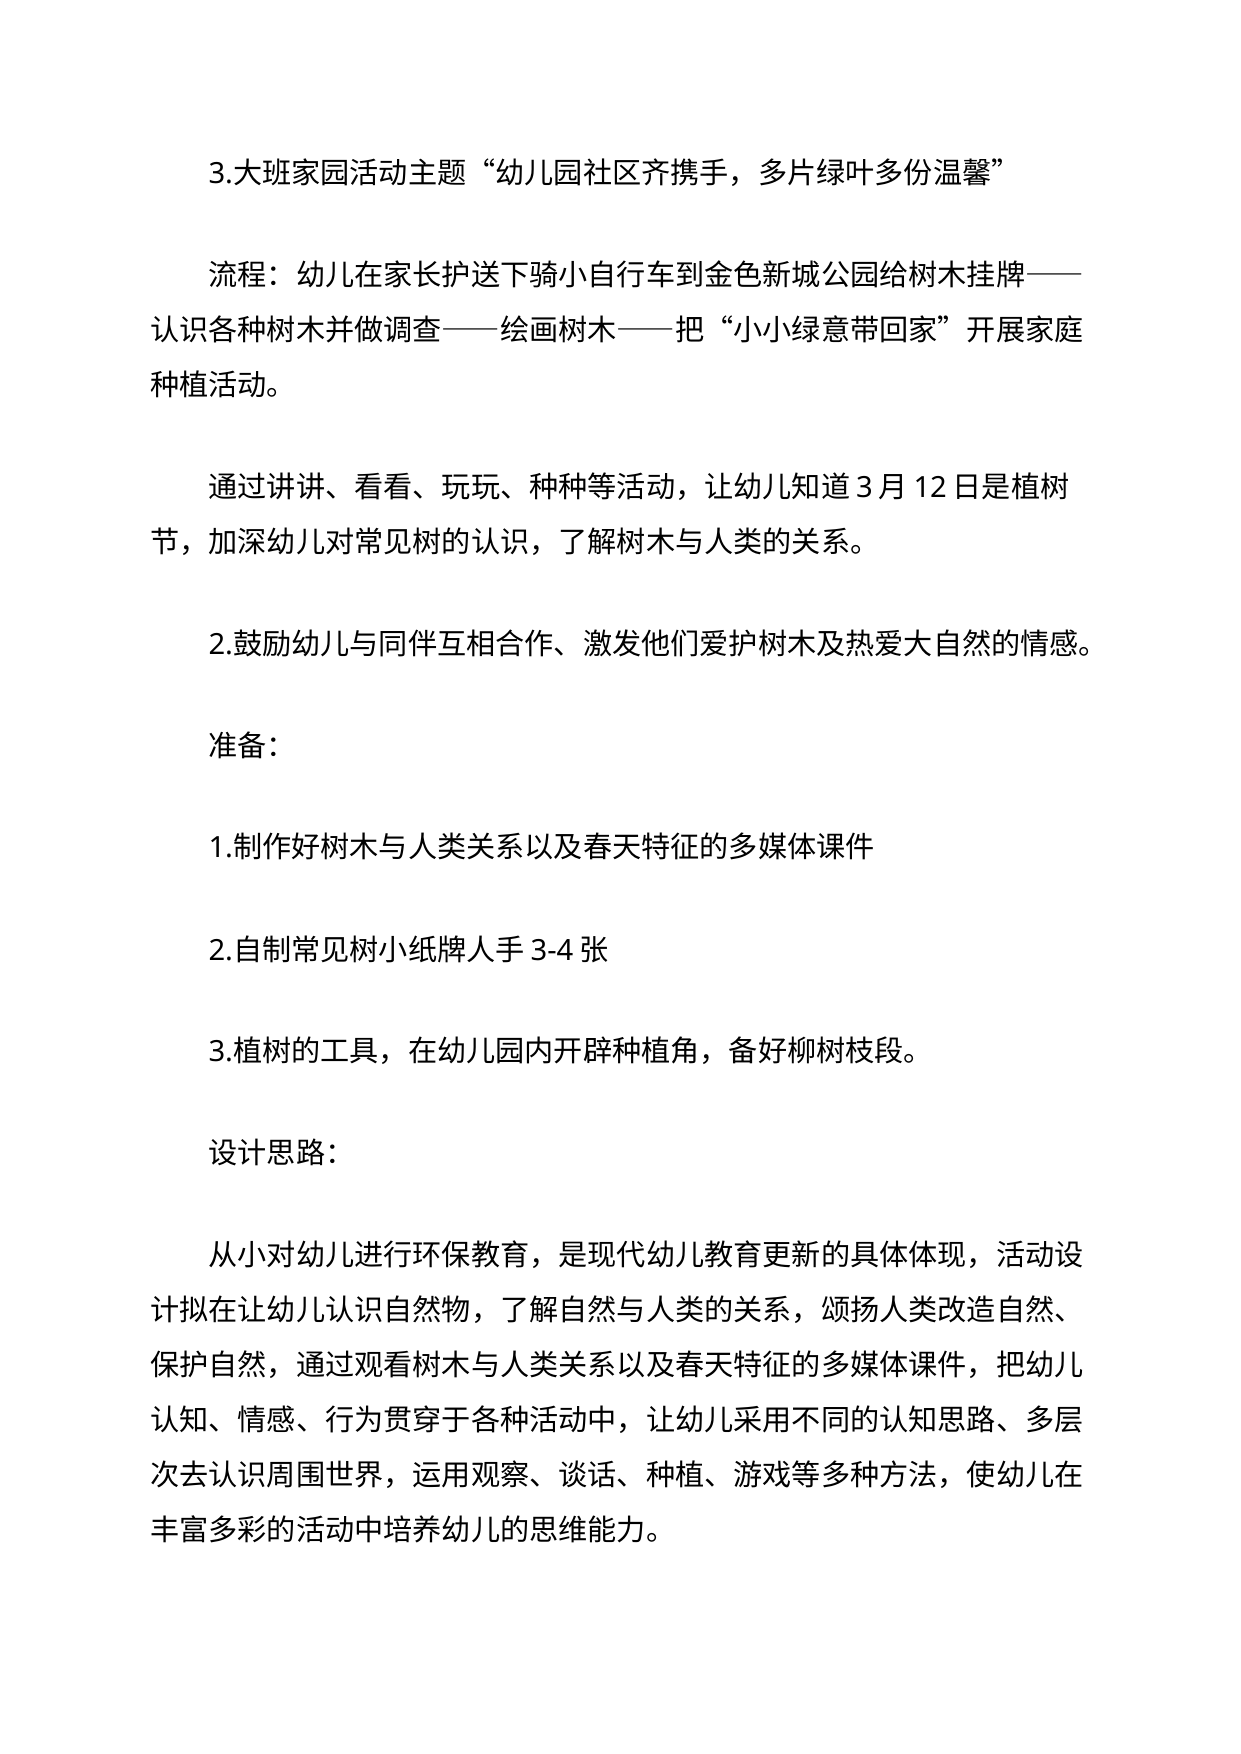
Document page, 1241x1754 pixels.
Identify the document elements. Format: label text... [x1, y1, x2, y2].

text 2.鼓励幼儿与同伴互相合作、激发他们爱护树木及热爱大自然的情感。 [150, 620, 1090, 663]
text 2.自制常见树小纸牌人手3-4张 [150, 926, 1090, 968]
text 准备： [150, 722, 1090, 764]
text 3.植树的工具，在幼儿园内开辟种植角，备好柳树枝段。 [150, 1028, 1090, 1070]
text 1.制作好树木与人类关系以及春天特征的多媒体课件 [150, 824, 1090, 866]
text 通过讲讲、看看、玩玩、种种等活动，让幼儿知道3月12日是植树节，加深幼儿对常见树的认识，了解树木与人类的关系。 [150, 463, 1090, 561]
text 3.大班家园活动主题“幼儿园社区齐携手，多片绿叶多份温馨” [150, 150, 1090, 192]
text 从小对幼儿进行环保教育，是现代幼儿教育更新的具体体现，活动设计拟在让幼儿认识自然物，了解自然与人类的关系，颂扬人类改造自然、保护自然，通过观看树木与人类关系以及春天特征的多媒体课件，把幼儿认知、情感、行为贯穿于各种活动中，让幼儿采用不同的认知思路、多层次去认识周围世界，运用观察、谈话、种植、游戏等多种方法，使幼儿在丰富多彩的活动中培养幼儿的思维能力。 [150, 1232, 1090, 1548]
text 流程：幼儿在家长护送下骑小自行车到金色新城公园给树木挂牌——认识各种树木并做调查——绘画树木——把“小小绿意带回家”开展家庭种植活动。 [150, 252, 1090, 404]
text 设计思路： [150, 1130, 1090, 1172]
